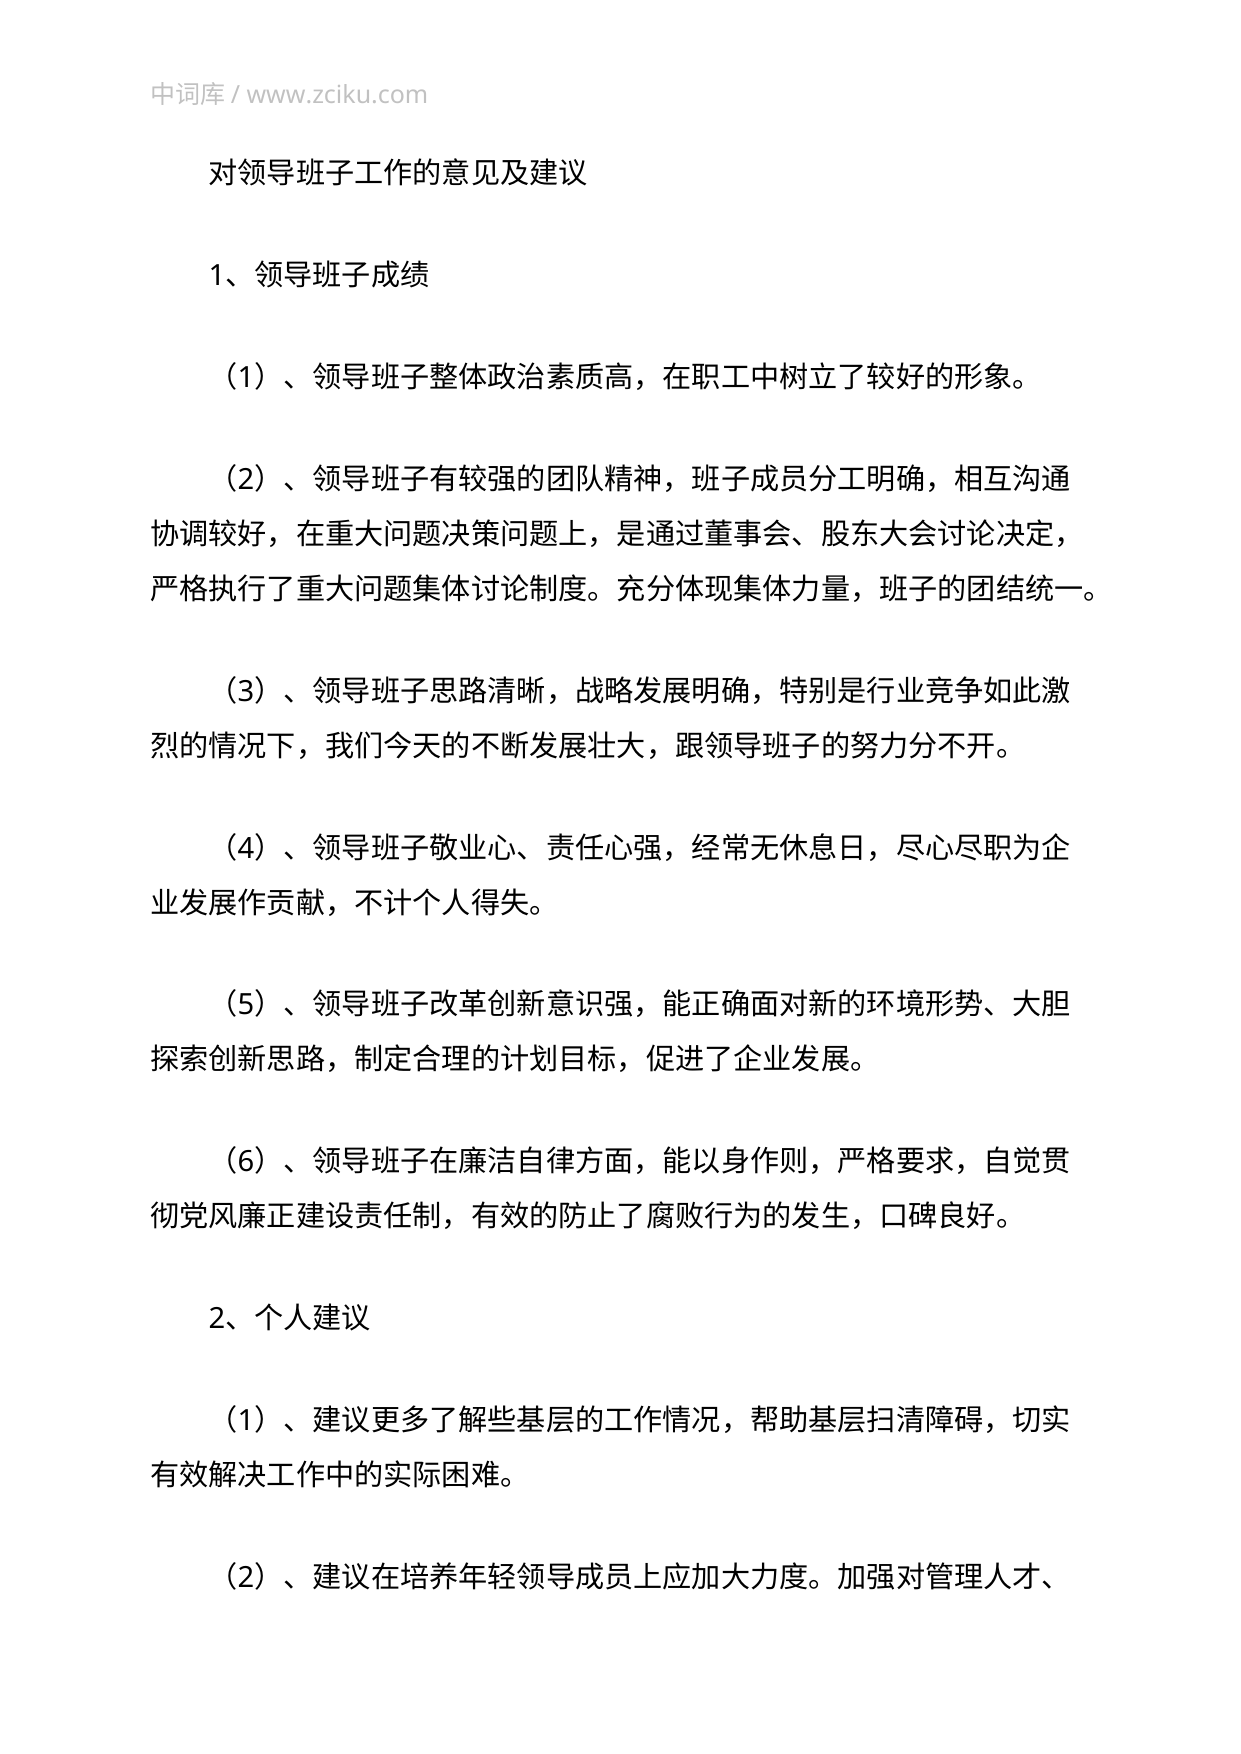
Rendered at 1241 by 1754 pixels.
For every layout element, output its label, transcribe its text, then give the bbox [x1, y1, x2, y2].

text （4）、领导班子敬业心、责任心强，经常无休息日，尽心尽职为企业发展作贡献，不计个人得失。 [150, 824, 1090, 921]
text （5）、领导班子改革创新意识强，能正确面对新的环境形势、大胆探索创新思路，制定合理的计划目标，促进了企业发展。 [150, 981, 1090, 1078]
text （2）、领导班子有较强的团队精神，班子成员分工明确，相互沟通协调较好，在重大问题决策问题上，是通过董事会、股东大会讨论决定，严格执行了重大问题集体讨论制度。充分体现集体力量，班子的团结统一。 [150, 456, 1090, 608]
text 1、领导班子成绩 [150, 252, 1090, 294]
text （3）、领导班子思路清晰，战略发展明确，特别是行业竞争如此激烈的情况下，我们今天的不断发展壮大，跟领导班子的努力分不开。 [150, 667, 1090, 765]
text （1）、领导班子整体政治素质高，在职工中树立了较好的形象。 [150, 354, 1090, 396]
text （1）、建议更多了解些基层的工作情况，帮助基层扫清障碍，切实有效解决工作中的实际困难。 [150, 1396, 1090, 1494]
text 对领导班子工作的意见及建议 [150, 150, 1090, 192]
text （6）、领导班子在廉洁自律方面，能以身作则，严格要求，自觉贯彻党风廉正建设责任制，有效的防止了腐败行为的发生，口碑良好。 [150, 1138, 1090, 1235]
text 2、个人建议 [150, 1294, 1090, 1337]
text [150, 1553, 1090, 1596]
